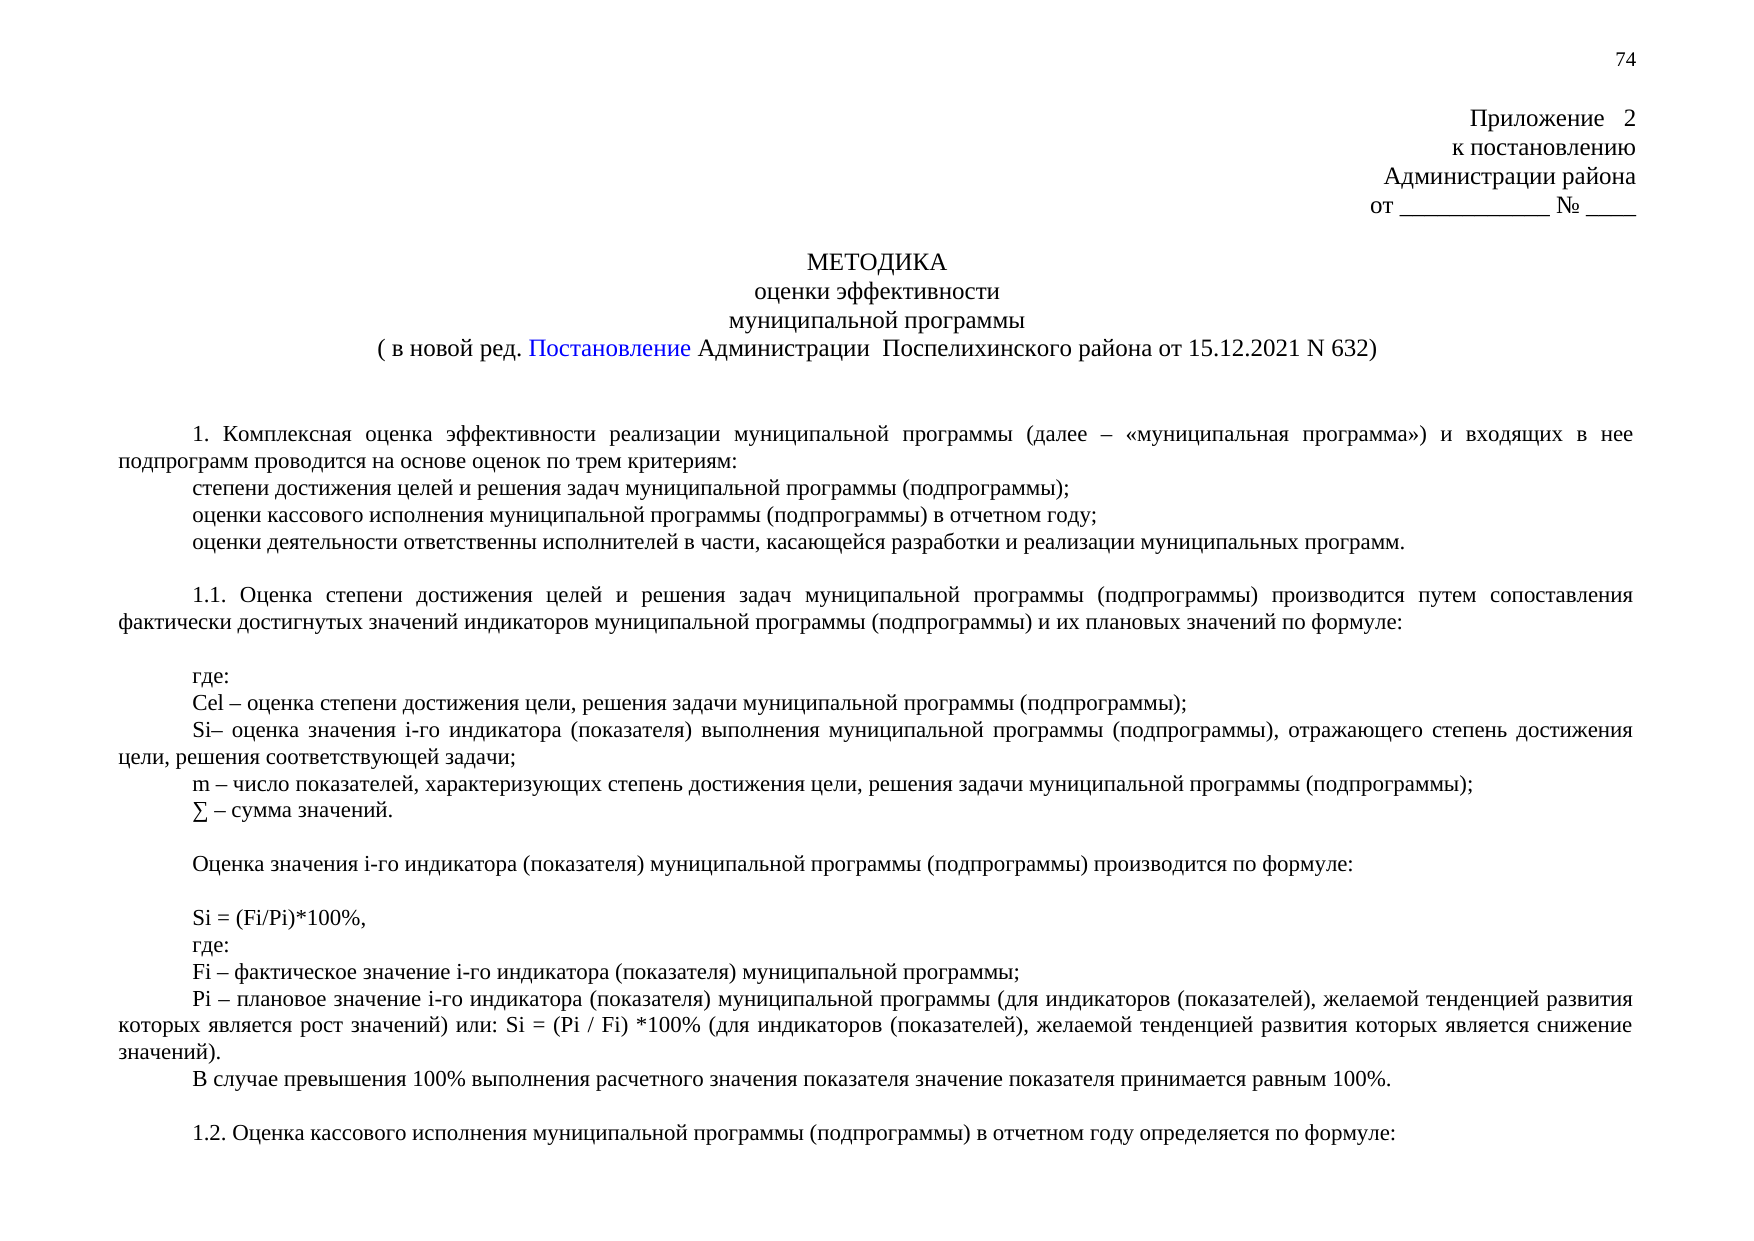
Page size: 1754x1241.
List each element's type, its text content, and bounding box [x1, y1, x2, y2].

text Si = (Fi/Pi)*100%, [118, 904, 1636, 930]
text Si– оценка значения i-го индикатора (показателя) выполнения муниципальной программы (подпрограммы), отражающего степень достижения цели, решения соответствующей задачи; [118, 716, 1636, 769]
text где: [118, 662, 1636, 688]
text m – число показателей, характеризующих степень достижения цели, решения задачи муниципальной программы (подпрограммы); [118, 769, 1636, 796]
text оценки кассового исполнения муниципальной программы (подпрограммы) в отчетном году; [118, 501, 1636, 527]
text ∑ – сумма значений. [118, 796, 1636, 823]
text муниципальной программы [118, 305, 1636, 333]
text 1. Комплексная оценка эффективности реализации муниципальной программы (далее – «муниципальная программа») и входящих в нее подпрограмм проводится на основе оценок по трем критериям: [118, 420, 1636, 473]
text Приложение 2 [702, 103, 1636, 132]
text МЕТОДИКА [118, 247, 1636, 276]
text степени достижения целей и решения задач муниципальной программы (подпрограммы); [118, 474, 1636, 500]
text к постановлению [635, 132, 1636, 161]
text оценки эффективности [118, 276, 1636, 305]
text 1.2. Оценка кассового исполнения муниципальной программы (подпрограммы) в отчетном году определяется по формуле: [118, 1119, 1636, 1145]
text оценки деятельности ответственны исполнителей в части, касающейся разработки и реализации муниципальных программ. [118, 528, 1636, 554]
text 1.1. Оценка степени достижения целей и решения задач муниципальной программы (подпрограммы) производится путем сопоставления фактически достигнутых значений индикаторов муниципальной программы (подпрограммы) и их плановых значений по формуле: [118, 581, 1636, 635]
text Администрации района [635, 161, 1636, 190]
text В случае превышения 100% выполнения расчетного значения показателя значение показателя принимается равным 100%. [118, 1065, 1636, 1092]
text от ____________ № ____ [635, 190, 1636, 218]
text Pi – плановое значение i-го индикатора (показателя) муниципальной программы (для индикаторов (показателей), желаемой тенденцией развития которых является рост значений) или: Si = (Pi / Fi) *100% (для индикаторов (показателей), желаемой тенденцией развития которых является снижение значений). [118, 984, 1636, 1065]
text где: [118, 931, 1636, 957]
text Fi – фактическое значение i-го индикатора (показателя) муниципальной программы; [118, 958, 1636, 984]
text Cel – оценка степени достижения цели, решения задачи муниципальной программы (подпрограммы); [118, 689, 1636, 715]
text ( в новой ред. Постановление Администрации Поспелихинского района от 15.12.2021 N 632) [118, 333, 1636, 362]
text Оценка значения i-го индикатора (показателя) муниципальной программы (подпрограммы) производится по формуле: [118, 850, 1636, 877]
